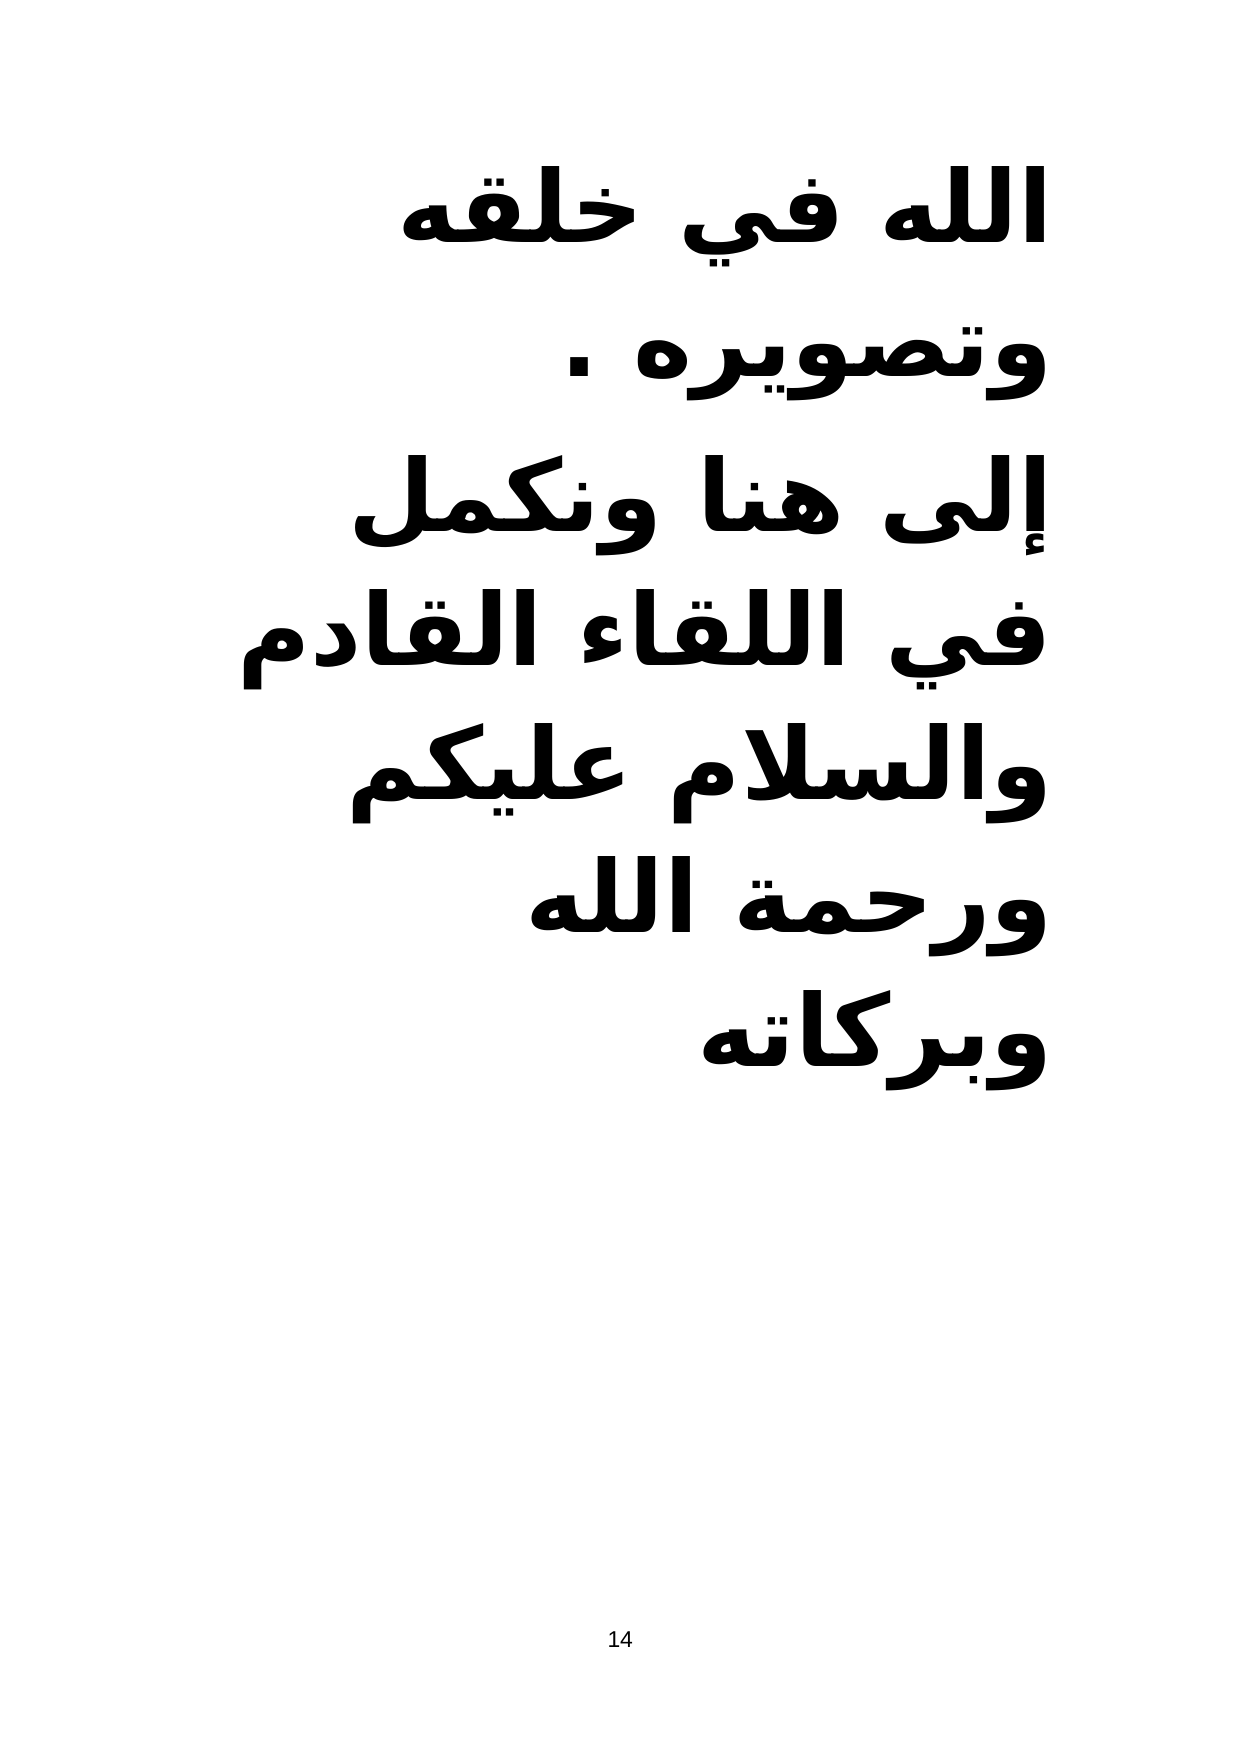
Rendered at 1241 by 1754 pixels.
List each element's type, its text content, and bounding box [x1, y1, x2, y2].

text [187, 150, 1053, 400]
text إلى هنا ونكمل في اللقاء القادم والسلام عليكم ورحمة الله وبركاته [187, 438, 1053, 1090]
